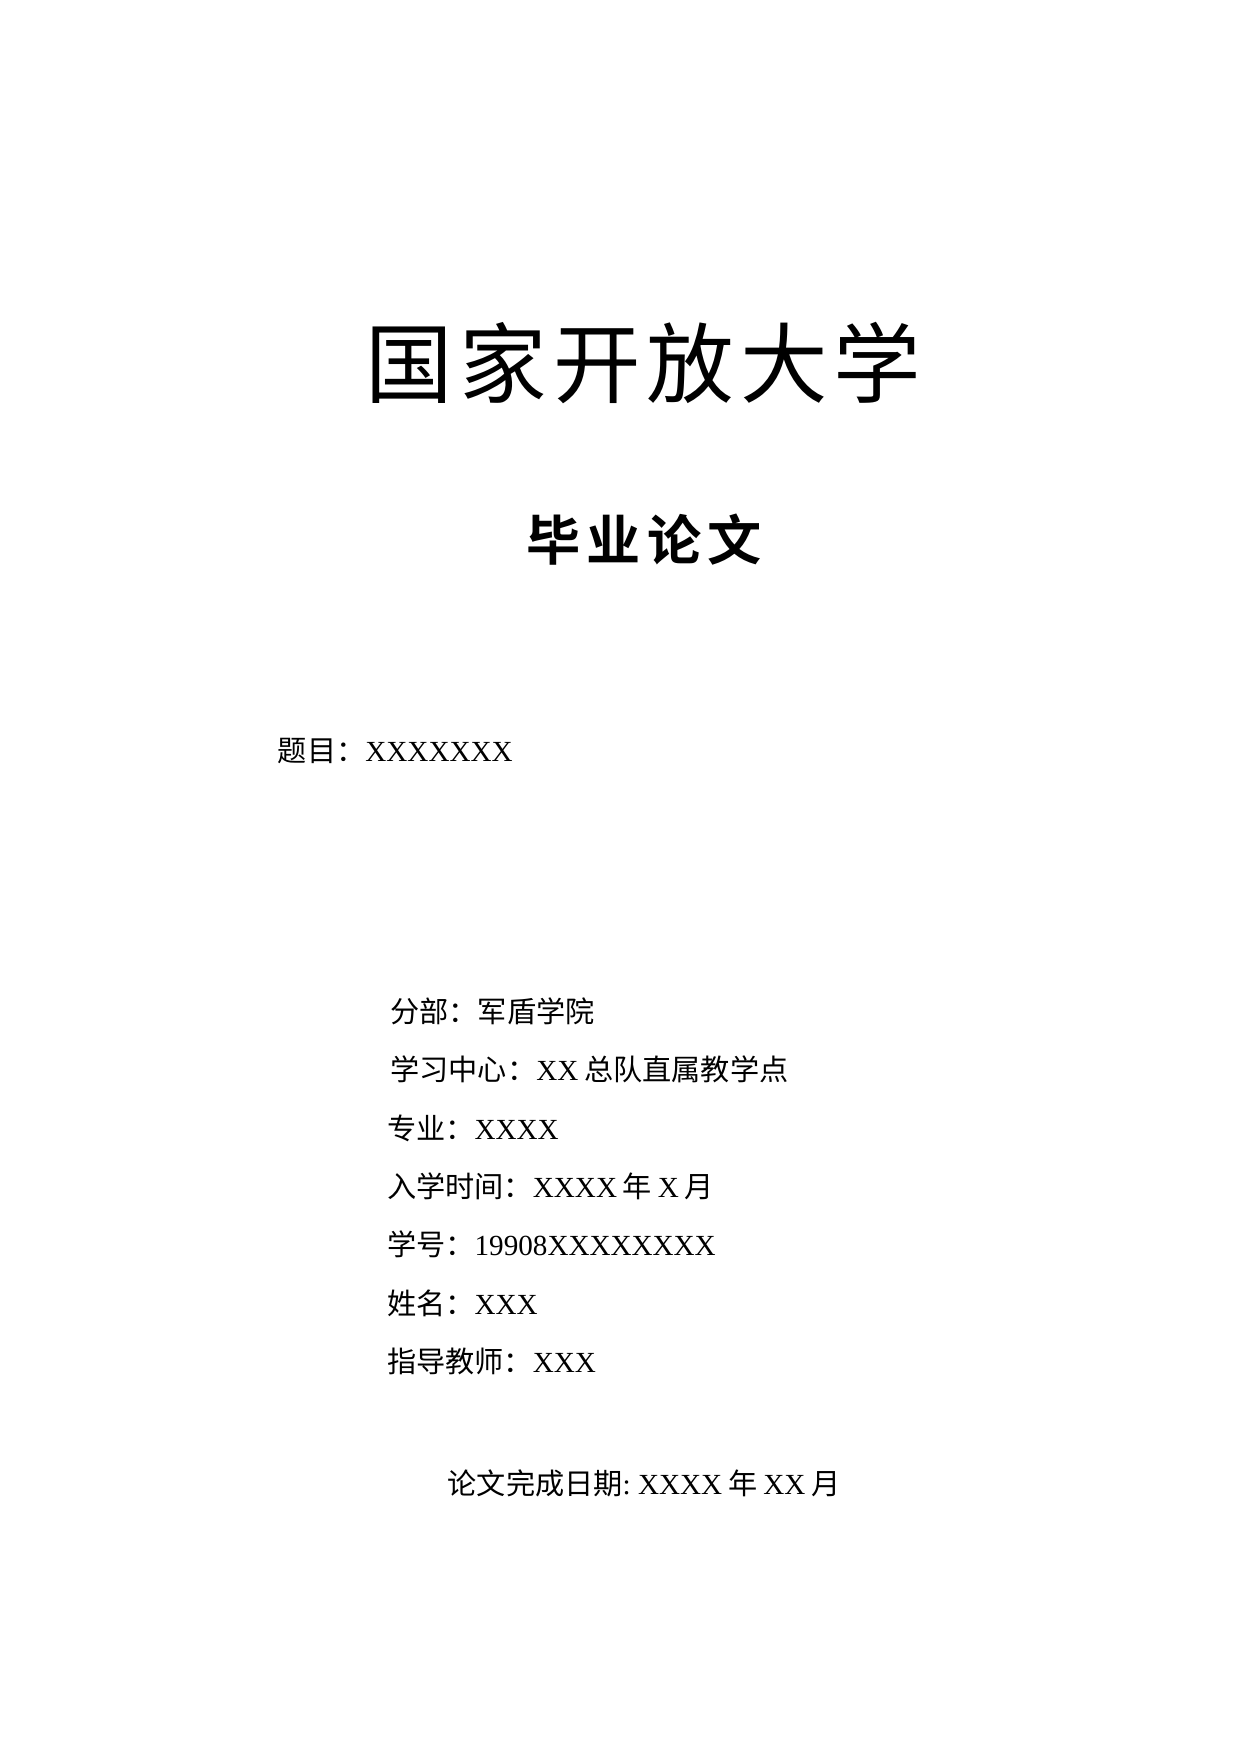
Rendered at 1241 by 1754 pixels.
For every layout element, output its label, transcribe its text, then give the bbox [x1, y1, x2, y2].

text 姓名：XXX [165, 1267, 1122, 1326]
text 学习中心：XX总队直属教学点 [165, 1034, 1122, 1092]
text 国家开放大学 [165, 293, 1122, 423]
text 论文完成日期: XXXX年XX月 [165, 1449, 1122, 1514]
text 学号：19908XXXXXXXX [165, 1209, 1122, 1267]
text 分部：军盾学院 [165, 976, 1122, 1034]
text 指导教师：XXX [165, 1326, 1122, 1384]
text 题目：XXXXXXX [165, 716, 1122, 781]
text 毕业论文 [165, 488, 1122, 586]
text 入学时间：XXXX年X月 [165, 1151, 1122, 1209]
text 专业：XXXX [165, 1092, 1122, 1151]
